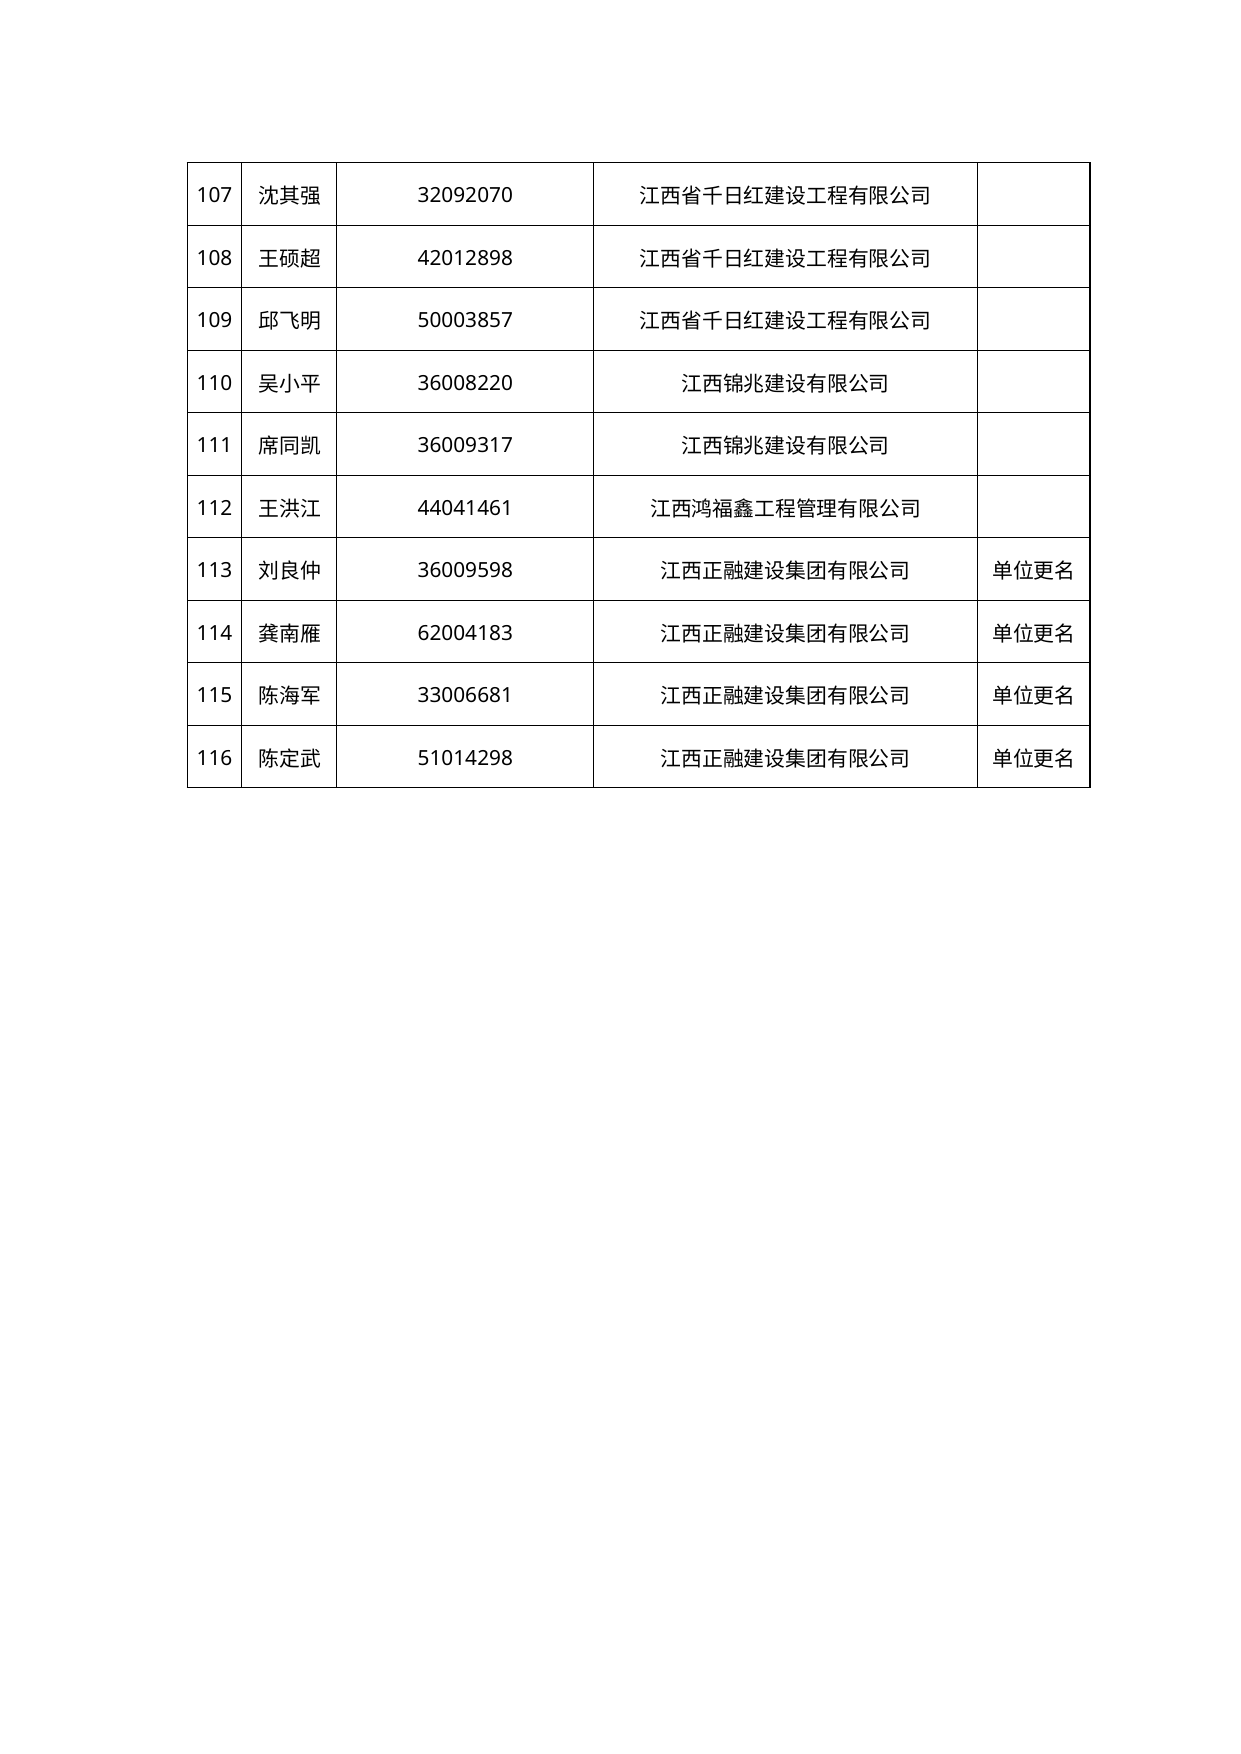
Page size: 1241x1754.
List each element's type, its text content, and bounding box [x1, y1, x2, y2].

table_cell 107 [188, 163, 241, 224]
table_cell 王洪江 [242, 476, 336, 537]
table_cell 36009317 [337, 413, 593, 474]
table_cell [978, 476, 1089, 537]
table_cell 沈其强 [242, 163, 336, 224]
table_cell 邱飞明 [242, 288, 336, 349]
table_cell [978, 413, 1089, 474]
table_cell 单位更名 [978, 538, 1089, 599]
table_cell 36008220 [337, 351, 593, 412]
table_cell 江西省千日红建设工程有限公司 [594, 163, 977, 224]
table_cell 单位更名 [978, 726, 1089, 787]
table_cell 44041461 [337, 476, 593, 537]
table_cell 江西省千日红建设工程有限公司 [594, 288, 977, 349]
table_cell 115 [188, 663, 241, 724]
table_cell [978, 288, 1089, 349]
table_cell 33006681 [337, 663, 593, 724]
table_cell 111 [188, 413, 241, 474]
table_cell 116 [188, 726, 241, 787]
table_cell 112 [188, 476, 241, 537]
table_cell 单位更名 [978, 663, 1089, 724]
table_cell 114 [188, 601, 241, 662]
table_cell 62004183 [337, 601, 593, 662]
table_cell 江西锦兆建设有限公司 [594, 413, 977, 474]
table_cell 50003857 [337, 288, 593, 349]
table_cell 江西省千日红建设工程有限公司 [594, 226, 977, 287]
table_cell 单位更名 [978, 601, 1089, 662]
table_cell 江西正融建设集团有限公司 [594, 663, 977, 724]
table_cell 陈定武 [242, 726, 336, 787]
table_cell 刘良仲 [242, 538, 336, 599]
table_cell 江西鸿福鑫工程管理有限公司 [594, 476, 977, 537]
table_cell 36009598 [337, 538, 593, 599]
table_cell 江西正融建设集团有限公司 [594, 538, 977, 599]
table_cell 江西锦兆建设有限公司 [594, 351, 977, 412]
table_cell [978, 351, 1089, 412]
table_cell 陈海军 [242, 663, 336, 724]
table_cell 51014298 [337, 726, 593, 787]
table_cell 32092070 [337, 163, 593, 224]
table_cell 江西正融建设集团有限公司 [594, 601, 977, 662]
table_cell 席同凯 [242, 413, 336, 474]
table_cell 江西正融建设集团有限公司 [594, 726, 977, 787]
table_cell 108 [188, 226, 241, 287]
table_cell 110 [188, 351, 241, 412]
table_cell 王硕超 [242, 226, 336, 287]
table_cell 113 [188, 538, 241, 599]
table_cell 吴小平 [242, 351, 336, 412]
table_cell 龚南雁 [242, 601, 336, 662]
table_cell [978, 163, 1089, 224]
table_cell 42012898 [337, 226, 593, 287]
table_cell 109 [188, 288, 241, 349]
table_cell [978, 226, 1089, 287]
